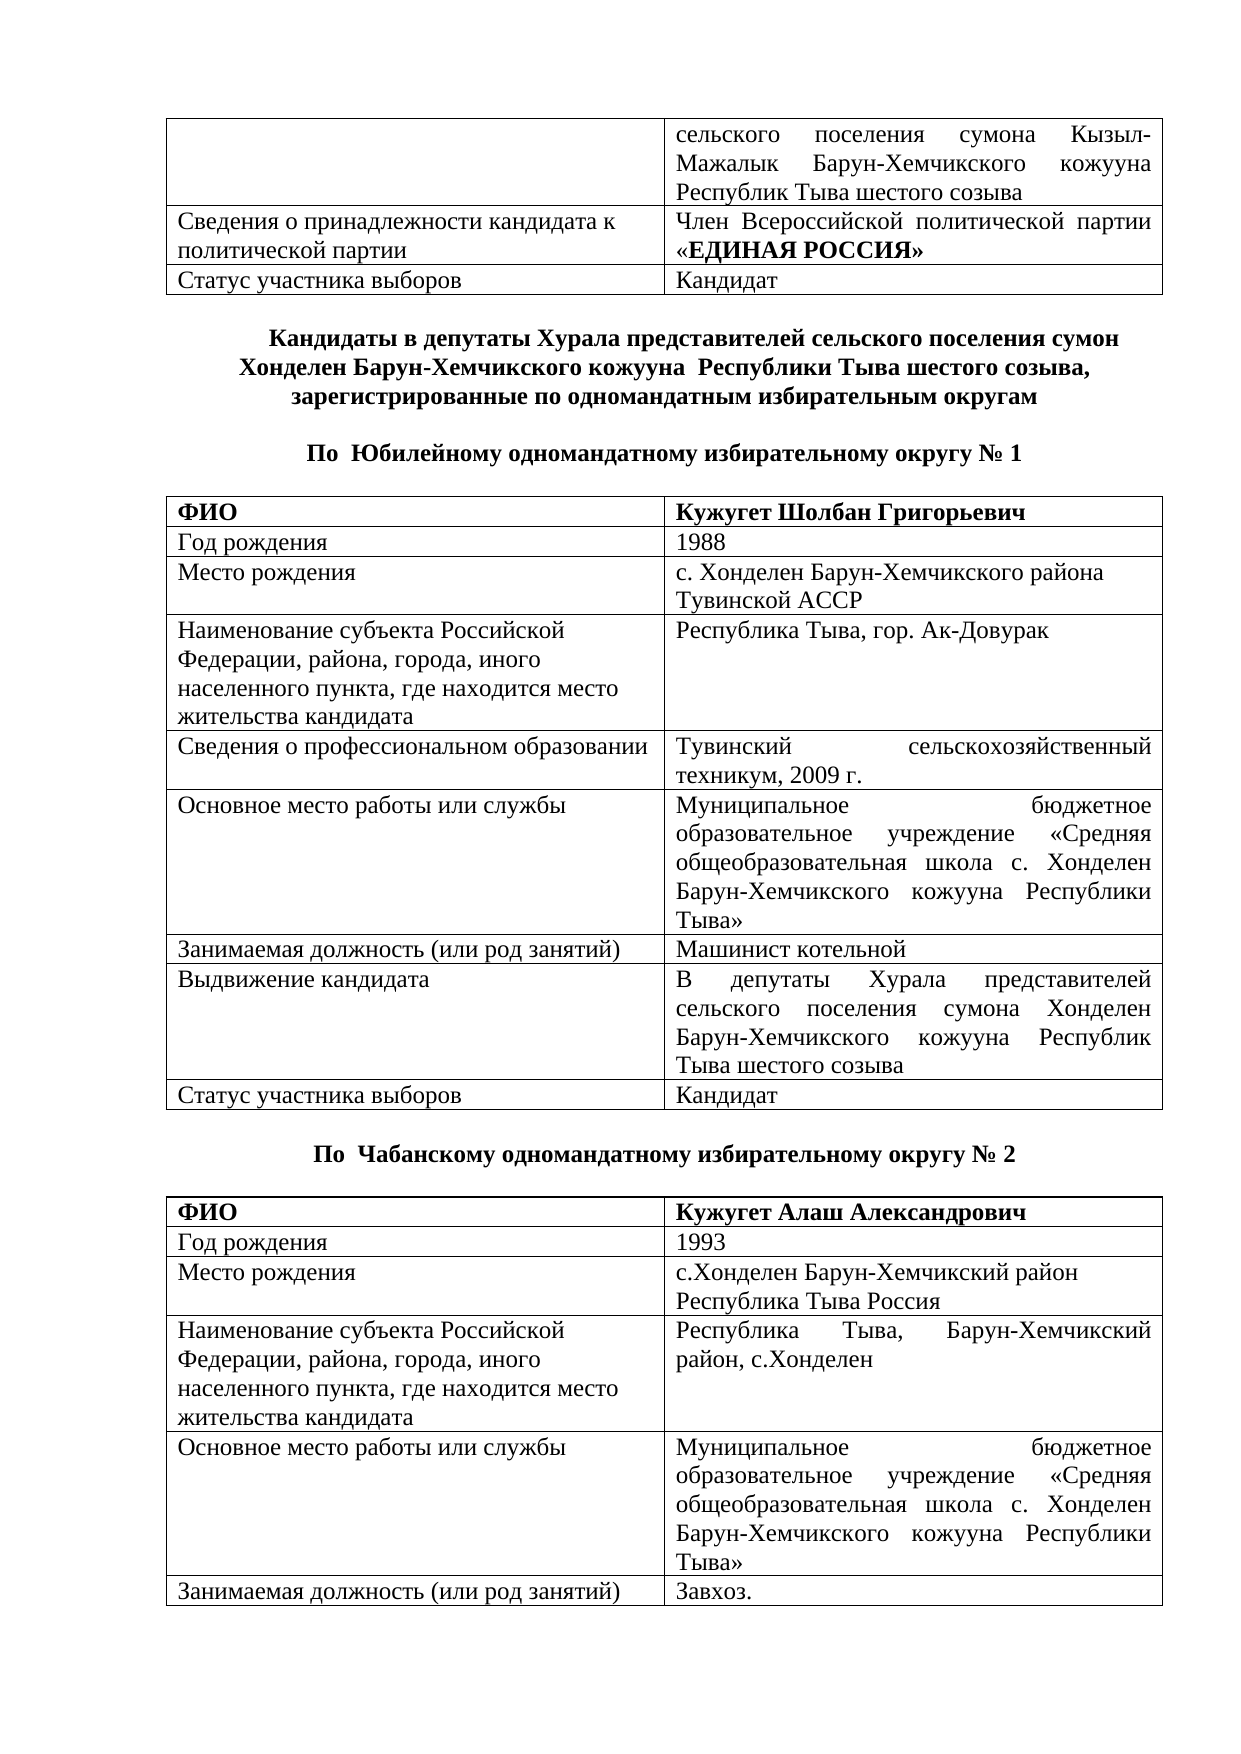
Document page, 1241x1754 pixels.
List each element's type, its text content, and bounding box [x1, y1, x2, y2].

table_header ФИО [167, 497, 664, 526]
text По Юбилейному одномандатному избирательному округу № 1 [177, 438, 1152, 467]
table_cell Основное место работы или службы [167, 1432, 664, 1575]
table_cell Место рождения [167, 557, 664, 614]
table_cell Наименование субъекта Российской Федерации, района, города, иного населенного пункта, где находится место жительства кандидата [167, 1316, 664, 1431]
table_cell 1993 [665, 1227, 1162, 1256]
table_cell Завхоз. [665, 1576, 1162, 1605]
text По Чабанскому одномандатному избирательному округу № 2 [177, 1139, 1152, 1168]
table_cell Член Всероссийской политической партии «ЕДИНАЯ РОССИЯ» [665, 206, 1162, 264]
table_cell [167, 119, 664, 205]
table_cell Год рождения [167, 1227, 664, 1256]
table_cell Сведения о принадлежности кандидата к политической партии [167, 206, 664, 264]
table_cell 1988 [665, 527, 1162, 556]
table_cell Занимаемая должность (или род занятий) [167, 1576, 664, 1605]
table_cell с. Хонделен Барун-Хемчикского района Тувинской АССР [665, 557, 1162, 614]
table_cell Кандидат [665, 265, 1162, 294]
table_cell Статус участника выборов [167, 1080, 664, 1109]
table_cell Муниципальное бюджетное образовательное учреждение «Средняя общеобразовательная школа с. Хонделен Барун-Хемчикского кожууна Республики Тыва» [665, 1432, 1162, 1575]
table_cell Статус участника выборов [167, 265, 664, 294]
table_cell Занимаемая должность (или род занятий) [167, 935, 664, 963]
table_cell В депутаты Хурала представителей сельского поселения сумона Хонделен Барун-Хемчикского кожууна Республик Тыва шестого созыва [665, 964, 1162, 1079]
table_cell Основное место работы или службы [167, 790, 664, 933]
table_cell Муниципальное бюджетное образовательное учреждение «Средняя общеобразовательная школа с. Хонделен Барун-Хемчикского кожууна Республики Тыва» [665, 790, 1162, 933]
table_cell Республика Тыва, гор. Ак-Довурак [665, 615, 1162, 730]
table_cell с.Хонделен Барун-Хемчикский район Республика Тыва Россия [665, 1257, 1162, 1314]
table_header Кужугет Алаш Александрович [665, 1198, 1162, 1226]
table_header ФИО [167, 1198, 664, 1226]
table_cell Наименование субъекта Российской Федерации, района, города, иного населенного пункта, где находится место жительства кандидата [167, 615, 664, 730]
table_header Кужугет Шолбан Григорьевич [665, 497, 1162, 526]
table_cell Республика Тыва, Барун-Хемчикский район, с.Хонделен [665, 1316, 1162, 1431]
table_cell Место рождения [167, 1257, 664, 1314]
table_cell Кандидат [665, 1080, 1162, 1109]
table_cell Выдвижение кандидата [167, 964, 664, 1079]
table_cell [665, 119, 1162, 205]
table_cell Тувинский сельскохозяйственный техникум, 2009 г. [665, 731, 1162, 789]
text Кандидаты в депутаты Хурала представителей сельского поселения сумон Хонделен Барун-Хемчикского кожууна Республики Тыва шестого созыва, зарегистрированные по одномандатным избирательным округам [177, 323, 1152, 410]
table_cell Год рождения [167, 527, 664, 556]
table_cell Сведения о профессиональном образовании [167, 731, 664, 789]
table_cell Машинист котельной [665, 935, 1162, 963]
